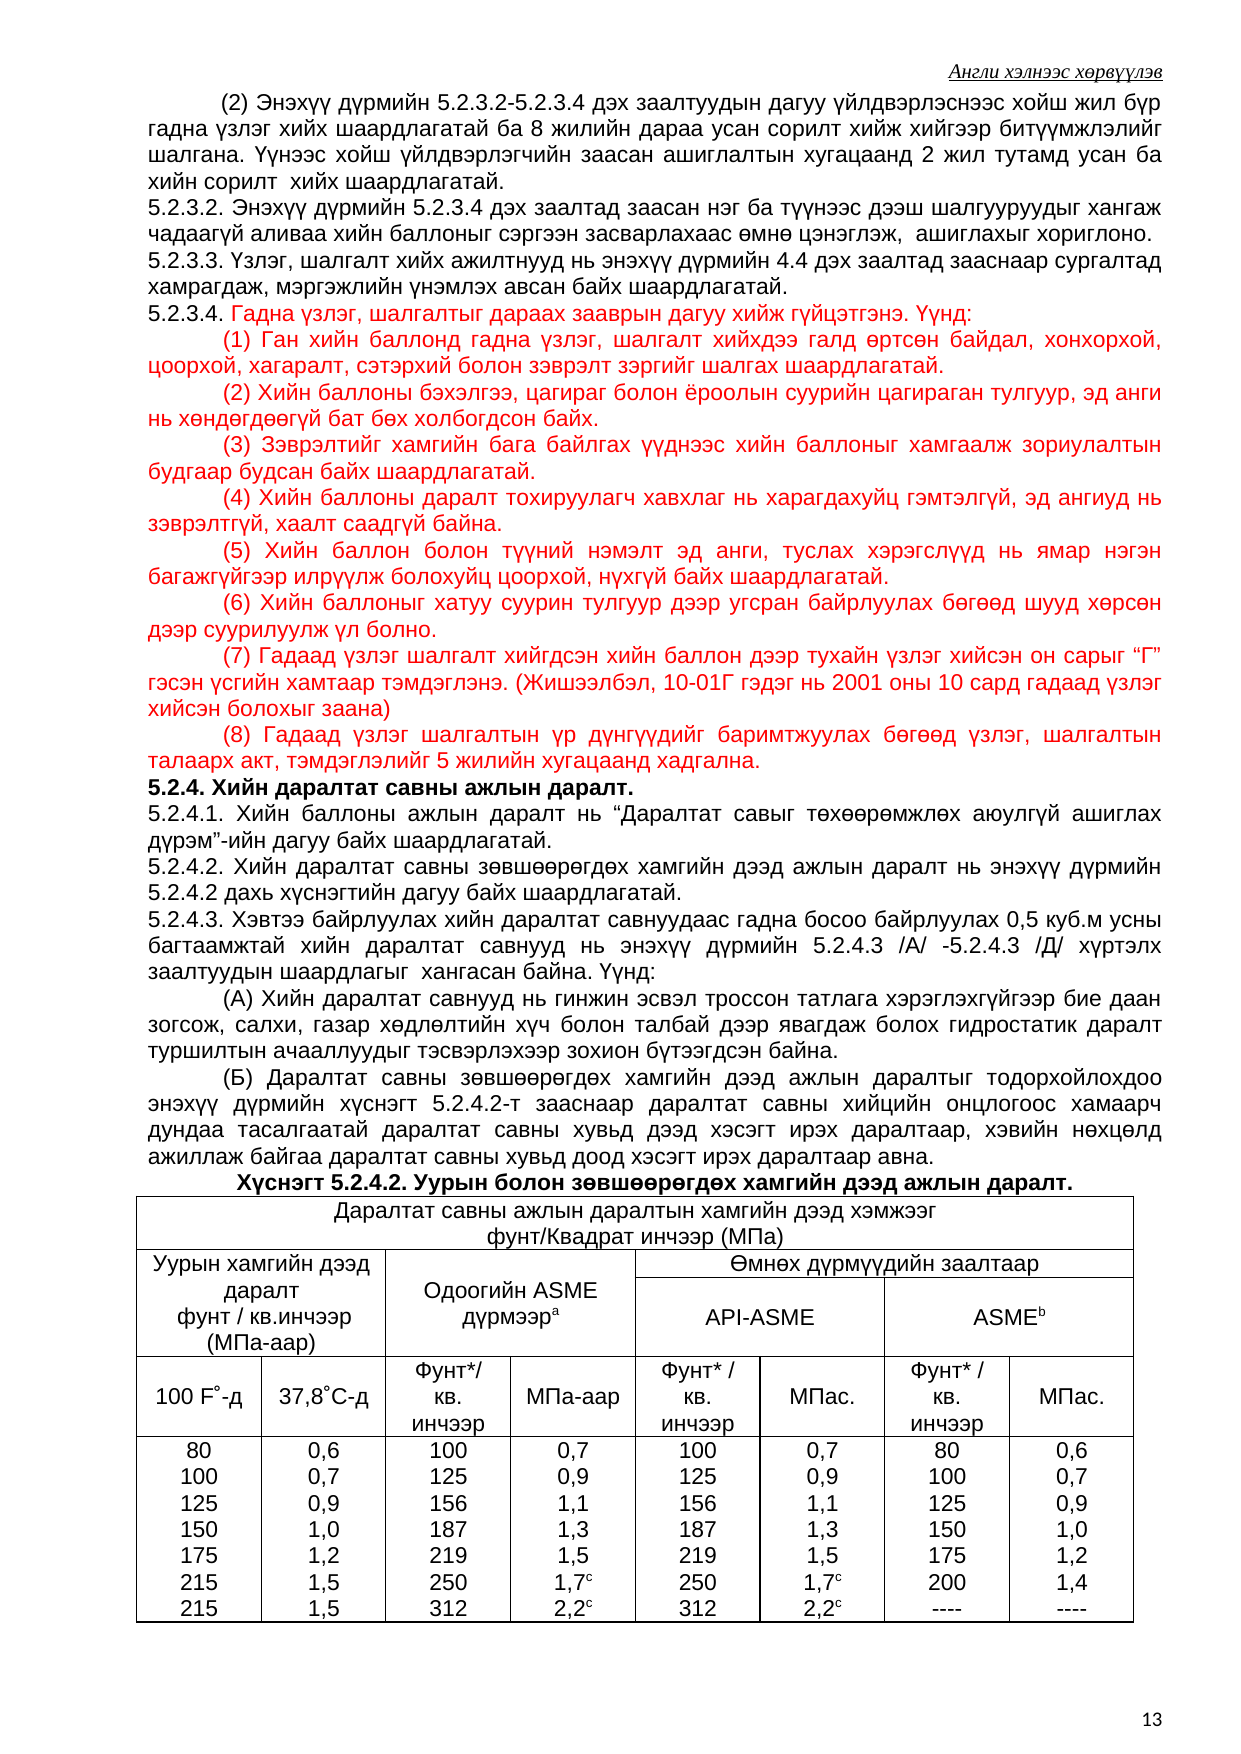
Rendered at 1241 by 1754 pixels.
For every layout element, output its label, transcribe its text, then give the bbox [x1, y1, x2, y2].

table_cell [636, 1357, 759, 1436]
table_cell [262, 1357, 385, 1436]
text 5.2.3.3. Үзлэг, шалгалт хийх ажилтнууд нь энэхүү дүрмийн 4.4 дэх заалтад зааснаар сургалтад хамрагдаж, мэргэжлийн үнэмлэх авсан байх шаардлагатай. [148, 247, 1162, 299]
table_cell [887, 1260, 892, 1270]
text (1) Ган хийн баллонд гадна үзлэг, шалгалт хийхдээ галд өртсөн байдал, хонхорхой, цоорхой, хагаралт, сэтэрхий болон зэврэлт зэргийг шалгах шаардлагатай. [148, 326, 1162, 378]
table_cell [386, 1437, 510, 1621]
text (4) Хийн баллоны даралт тохируулагч хавхлаг нь харагдахуйц гэмтэлгүй, эд ангиуд нь зэврэлтгүй, хаалт саадгүй байна. [148, 484, 1162, 537]
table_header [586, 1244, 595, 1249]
text 5.2.3.2. Энэхүү дүрмийн 5.2.3.4 дэх заалтад заасан нэг ба түүнээс дээш шалгууруудыг хангаж чадаагүй аливаа хийн баллоныг сэргээн засварлахаас өмнө цэнэглэж, ашиглахыг хориглоно. [148, 194, 1162, 247]
text 5.2.4.3. Хэвтээ байрлуулах хийн даралтат савнуудаас гадна босоо байрлуулах 0,5 куб.м усны багтаамжтай хийн даралтат савнууд нь энэхүү дүрмийн 5.2.4.3 /А/ -5.2.4.3 /Д/ хүртэлх заалтуудын шаардлагыг хангасан байна. Үүнд: [148, 906, 1162, 985]
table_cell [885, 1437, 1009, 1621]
text (3) Зэврэлтийг хамгийн бага байлгах үүднээс хийн баллоныг хамгаалж зориулалтын будгаар будсан байх шаардлагатай. [148, 431, 1162, 484]
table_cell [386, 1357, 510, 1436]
text (А) Хийн даралтат савнууд нь гинжин эсвэл троссон татлага хэрэглэхгүйгээр бие даан зогсож, салхи, газар хөдлөлтийн хүч болон талбай дээр явагдаж болох гидростатик даралт туршилтын ачааллуудыг тэсвэрлэхээр зохион бүтээгдсэн байна. [148, 985, 1162, 1064]
text (2) Энэхүү дүрмийн 5.2.3.2-5.2.3.4 дэх заалтуудын дагуу үйлдвэрлэснээс хойш жил бүр гадна үзлэг хийх шаардлагатай ба 8 жилийн дараа усан сорилт хийж хийгээр битүүмжлэлийг шалгана. Үүнээс хойш үйлдвэрлэгчийн заасан ашиглалтын хугацаанд 2 жил тутамд усан ба хийн сорилт хийх шаардлагатай. [148, 89, 1162, 194]
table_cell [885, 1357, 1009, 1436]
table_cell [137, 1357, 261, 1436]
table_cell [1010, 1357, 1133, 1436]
text (Б) Даралтат савны зөвшөөрөгдөх хамгийн дээд ажлын даралтыг тодорхойлохдоо энэхүү дүрмийн хүснэгт 5.2.4.2-т зааснаар даралтат савны хийцийн онцлогоос хамаарч дундаа тасалгаатай даралтат савны хувьд дээд хэсэгт ирэх даралтаар, хэвийн нөхцөлд ажиллаж байгаа даралтат савны хувьд доод хэсэгт ирэх даралтаар авна. [148, 1064, 1162, 1169]
text (7) Гадаад үзлэг шалгалт хийгдсэн хийн баллон дээр тухайн үзлэг хийсэн он сарыг “Г” гэсэн үсгийн хамтаар тэмдэглэнэ. (Жишээлбэл, 10-01Г гэдэг нь 2001 оны 10 сард гадаад үзлэг хийсэн болохыг заана) [148, 642, 1162, 721]
text 5.2.3.4. Гадна үзлэг, шалгалтыг дараах зааврын дагуу хийж гүйцэтгэнэ. Үүнд: [148, 299, 1162, 326]
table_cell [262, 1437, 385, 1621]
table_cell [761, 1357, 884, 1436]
text (5) Хийн баллон болон түүний нэмэлт эд анги, туслах хэрэгслүүд нь ямар нэгэн багажгүйгээр илрүүлж болохуйц цоорхой, нүхгүй байх шаардлагатай. [148, 537, 1162, 589]
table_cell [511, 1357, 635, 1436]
text (8) Гадаад үзлэг шалгалтын үр дүнгүүдийг баримтжуулах бөгөөд үзлэг, шалгалтын талаарх акт, тэмдэглэлийг 5 жилийн хугацаанд хадгална. [148, 721, 1162, 774]
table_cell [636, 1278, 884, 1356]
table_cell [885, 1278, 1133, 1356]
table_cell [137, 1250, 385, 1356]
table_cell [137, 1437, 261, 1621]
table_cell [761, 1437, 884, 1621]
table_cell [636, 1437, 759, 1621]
text Хүснэгт 5.2.4.2. Уурын болон зөвшөөрөгдөх хамгийн дээд ажлын даралт. [148, 1169, 1162, 1196]
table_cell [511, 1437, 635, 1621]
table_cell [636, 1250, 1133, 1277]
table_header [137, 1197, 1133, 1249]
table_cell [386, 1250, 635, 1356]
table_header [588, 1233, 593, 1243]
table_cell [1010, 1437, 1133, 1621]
text 5.2.4.1. Хийн баллоны ажлын даралт нь “Даралтат савыг төхөөрөмжлөх аюулгүй ашиглах дүрэм”-ийн дагуу байх шаардлагатай. [148, 800, 1162, 853]
text (6) Хийн баллоныг хатуу суурин тулгуур дээр угсран байрлуулах бөгөөд шууд хөрсөн дээр суурилуулж үл болно. [148, 589, 1162, 642]
text 5.2.4.2. Хийн даралтат савны зөвшөөрөгдөх хамгийн дээд ажлын даралт нь энэхүү дүрмийн 5.2.4.2 дахь хүснэгтийн дагуу байх шаардлагатай. [148, 853, 1162, 906]
text 5.2.4. Хийн даралтат савны ажлын даралт. [148, 774, 1162, 800]
text (2) Хийн баллоны бэхэлгээ, цагираг болон ёроолын суурийн цагираган тулгуур, эд анги нь хөндөгдөөгүй бат бөх холбогдсон байх. [148, 378, 1162, 431]
